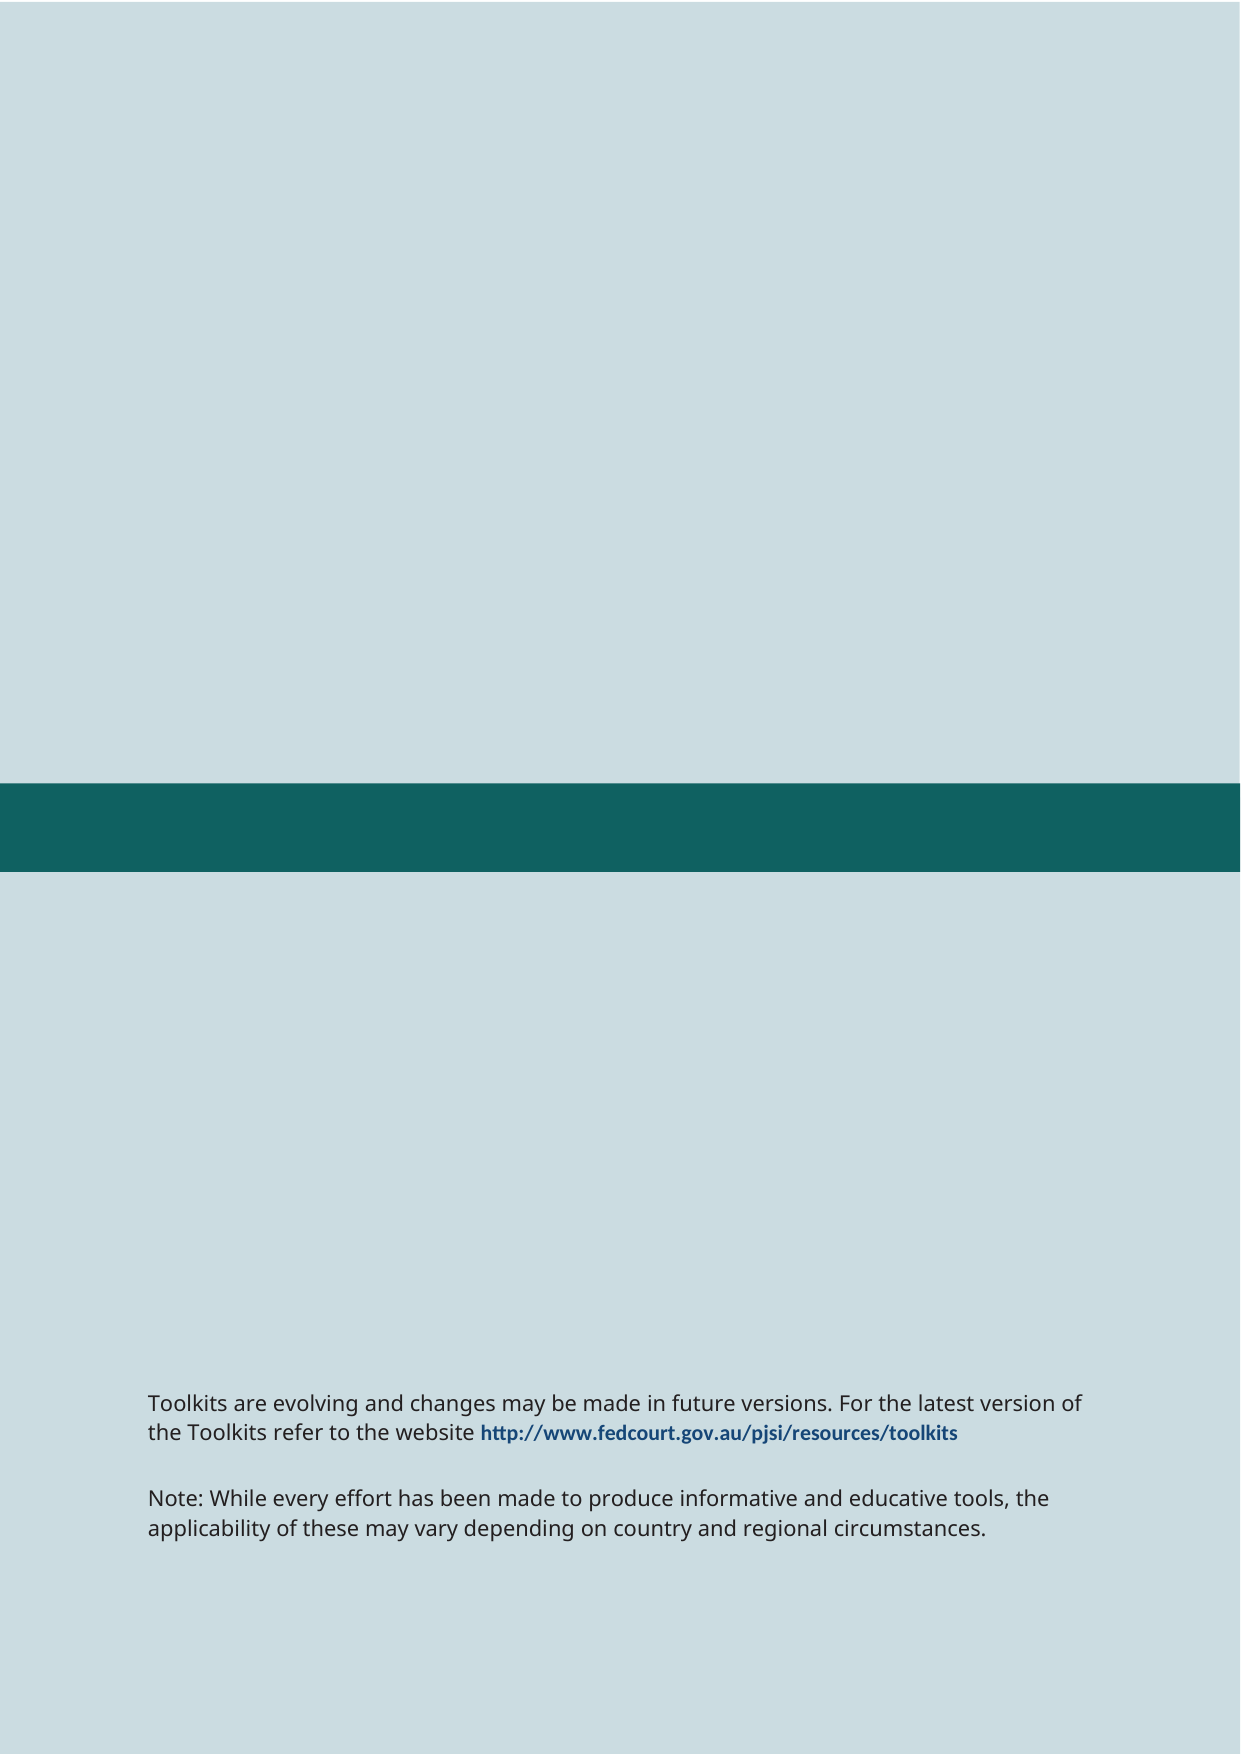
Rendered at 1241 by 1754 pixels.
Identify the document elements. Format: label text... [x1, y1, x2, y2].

text Note: While every effort has been made to produce informative and educative tools, the applicability of these may vary depending on country and regional circumstances. [148, 1483, 1056, 1542]
text Toolkits are evolving and changes may be made in future versions. For the latest version of the Toolkits refer to the website http://www.fedcourt.gov.au/pjsi/resources/toolkits [148, 1388, 1093, 1447]
